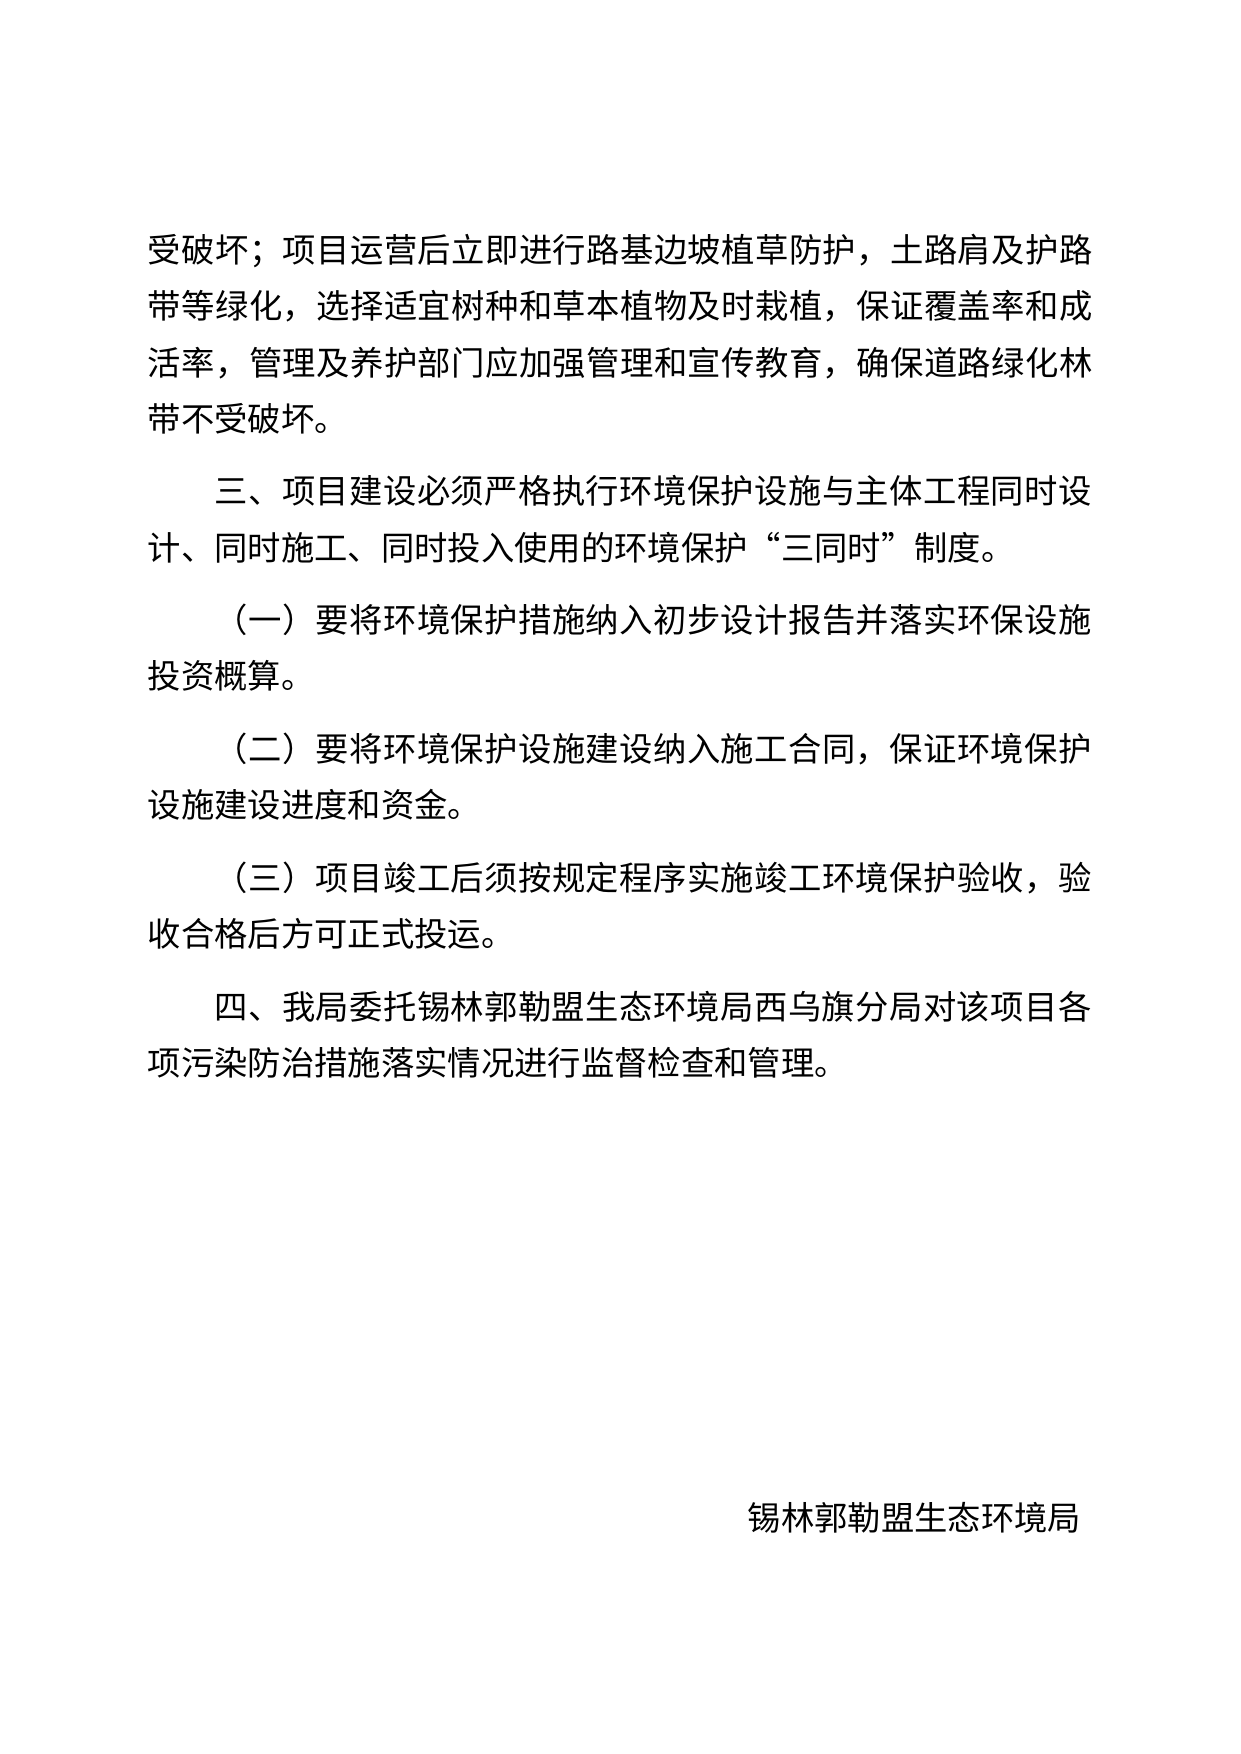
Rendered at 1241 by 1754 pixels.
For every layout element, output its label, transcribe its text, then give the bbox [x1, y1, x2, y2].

text 锡林郭勒盟生态环境局 [148, 1483, 1093, 1549]
text 四、我局委托锡林郭勒盟生态环境局西乌旗分局对该项目各项污染防治措施落实情况进行监督检查和管理。 [148, 974, 1093, 1087]
text （二）要将环境保护设施建设纳入施工合同，保证环境保护设施建设进度和资金。 [148, 716, 1093, 829]
text 三、项目建设必须严格执行环境保护设施与主体工程同时设计、同时施工、同时投入使用的环境保护“三同时”制度。 [148, 459, 1093, 571]
text （三）项目竣工后须按规定程序实施竣工环境保护验收，验收合格后方可正式投运。 [148, 845, 1093, 958]
text （一）要将环境保护措施纳入初步设计报告并落实环保设施投资概算。 [148, 588, 1093, 700]
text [148, 217, 1093, 442]
